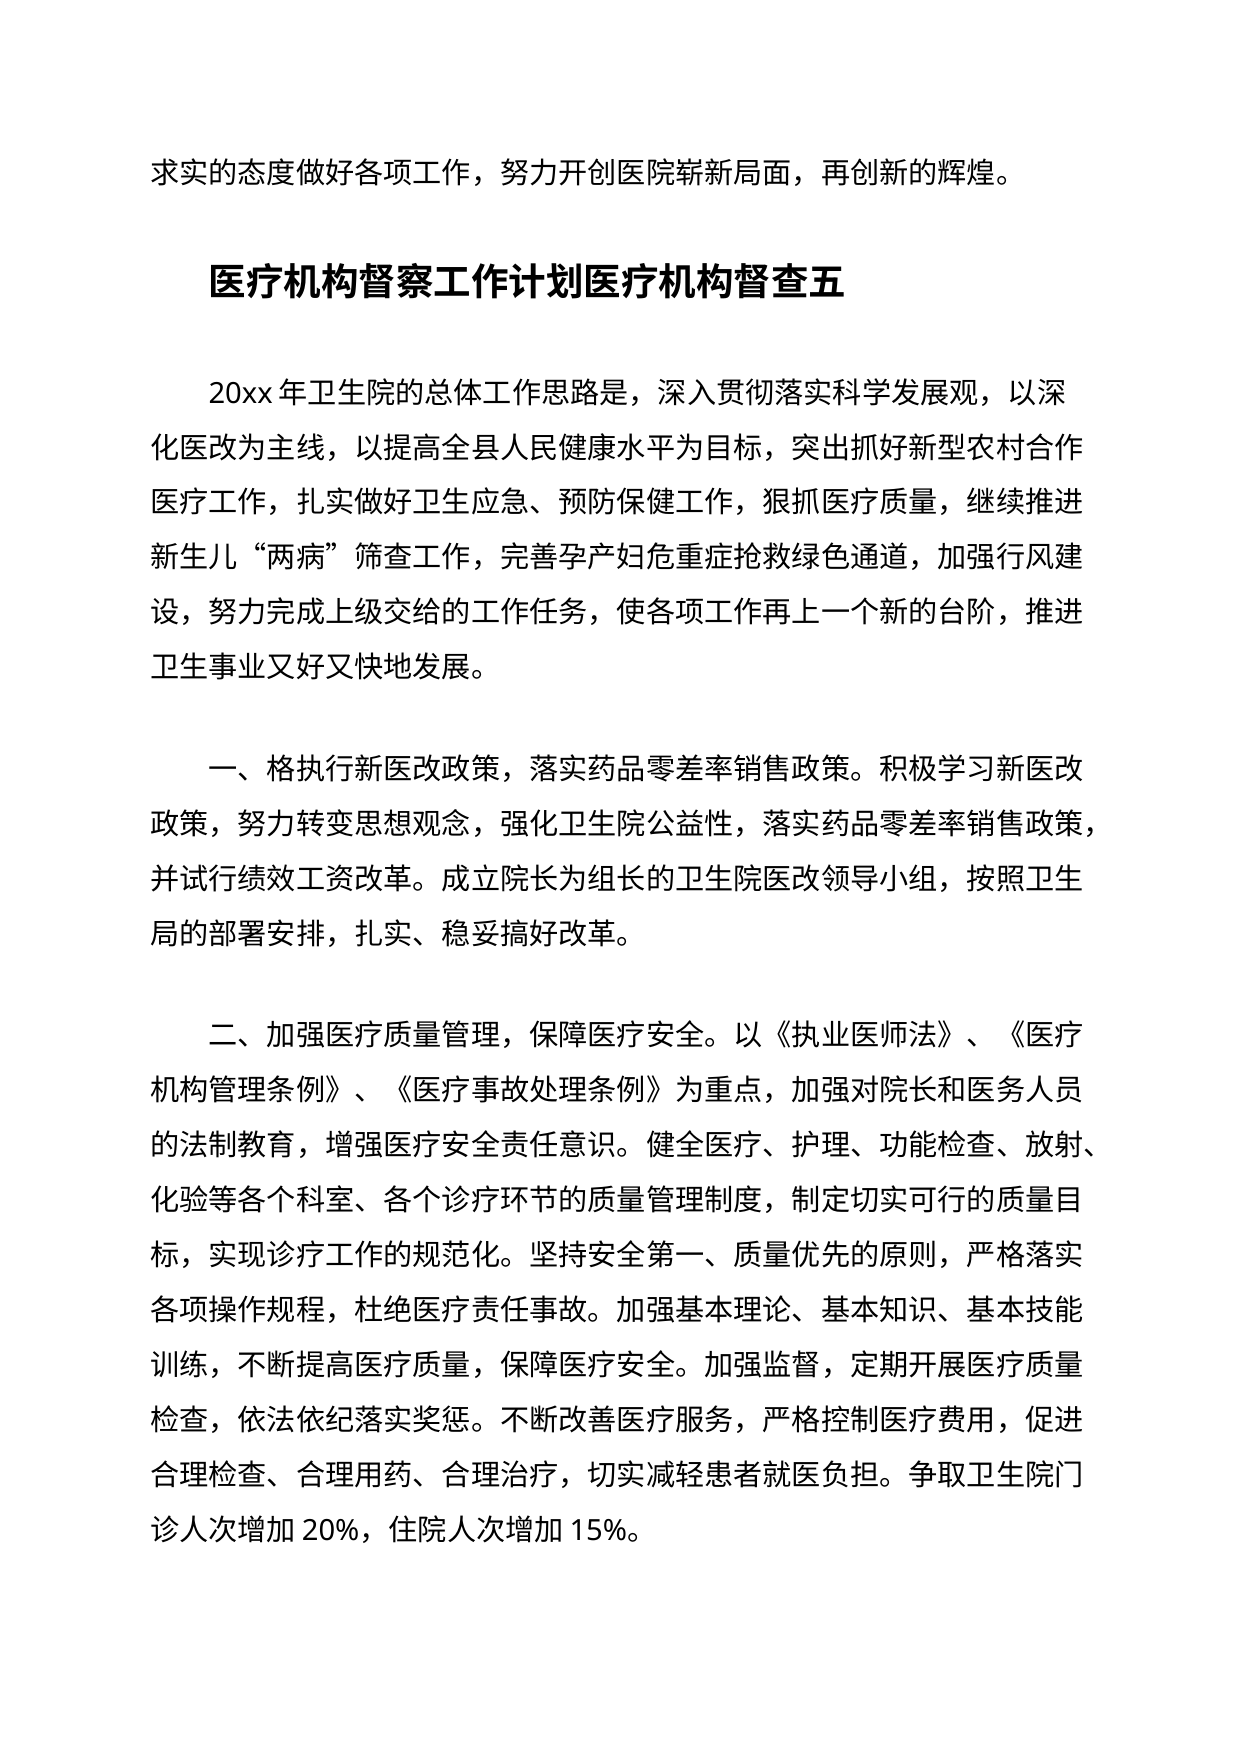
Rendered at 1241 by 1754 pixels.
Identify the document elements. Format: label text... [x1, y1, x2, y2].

text 20xx年卫生院的总体工作思路是，深入贯彻落实科学发展观，以深化医改为主线，以提高全县人民健康水平为目标，突出抓好新型农村合作医疗工作，扎实做好卫生应急、预防保健工作，狠抓医疗质量，继续推进新生儿“两病”筛查工作，完善孕产妇危重症抢救绿色通道，加强行风建设，努力完成上级交给的工作任务，使各项工作再上一个新的台阶，推进卫生事业又好又快地发展。 [150, 369, 1090, 686]
text 二、加强医疗质量管理，保障医疗安全。以《执业医师法》、《医疗机构管理条例》、《医疗事故处理条例》为重点，加强对院长和医务人员的法制教育，增强医疗安全责任意识。健全医疗、护理、功能检查、放射、化验等各个科室、各个诊疗环节的质量管理制度，制定切实可行的质量目标，实现诊疗工作的规范化。坚持安全第一、质量优先的原则，严格落实各项操作规程，杜绝医疗责任事故。加强基本理论、基本知识、基本技能训练，不断提高医疗质量，保障医疗安全。加强监督，定期开展医疗质量检查，依法依纪落实奖惩。不断改善医疗服务，严格控制医疗费用，促进合理检查、合理用药、合理治疗，切实减轻患者就医负担。争取卫生院门诊人次增加20%，住院人次增加15%。 [150, 1012, 1090, 1548]
text 一、格执行新医改政策，落实药品零差率销售政策。积极学习新医改政策，努力转变思想观念，强化卫生院公益性，落实药品零差率销售政策，并试行绩效工资改革。成立院长为组长的卫生院医改领导小组，按照卫生局的部署安排，扎实、稳妥搞好改革。 [150, 746, 1090, 952]
text 医疗机构督察工作计划医疗机构督查五 [150, 252, 1090, 306]
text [150, 150, 1090, 192]
